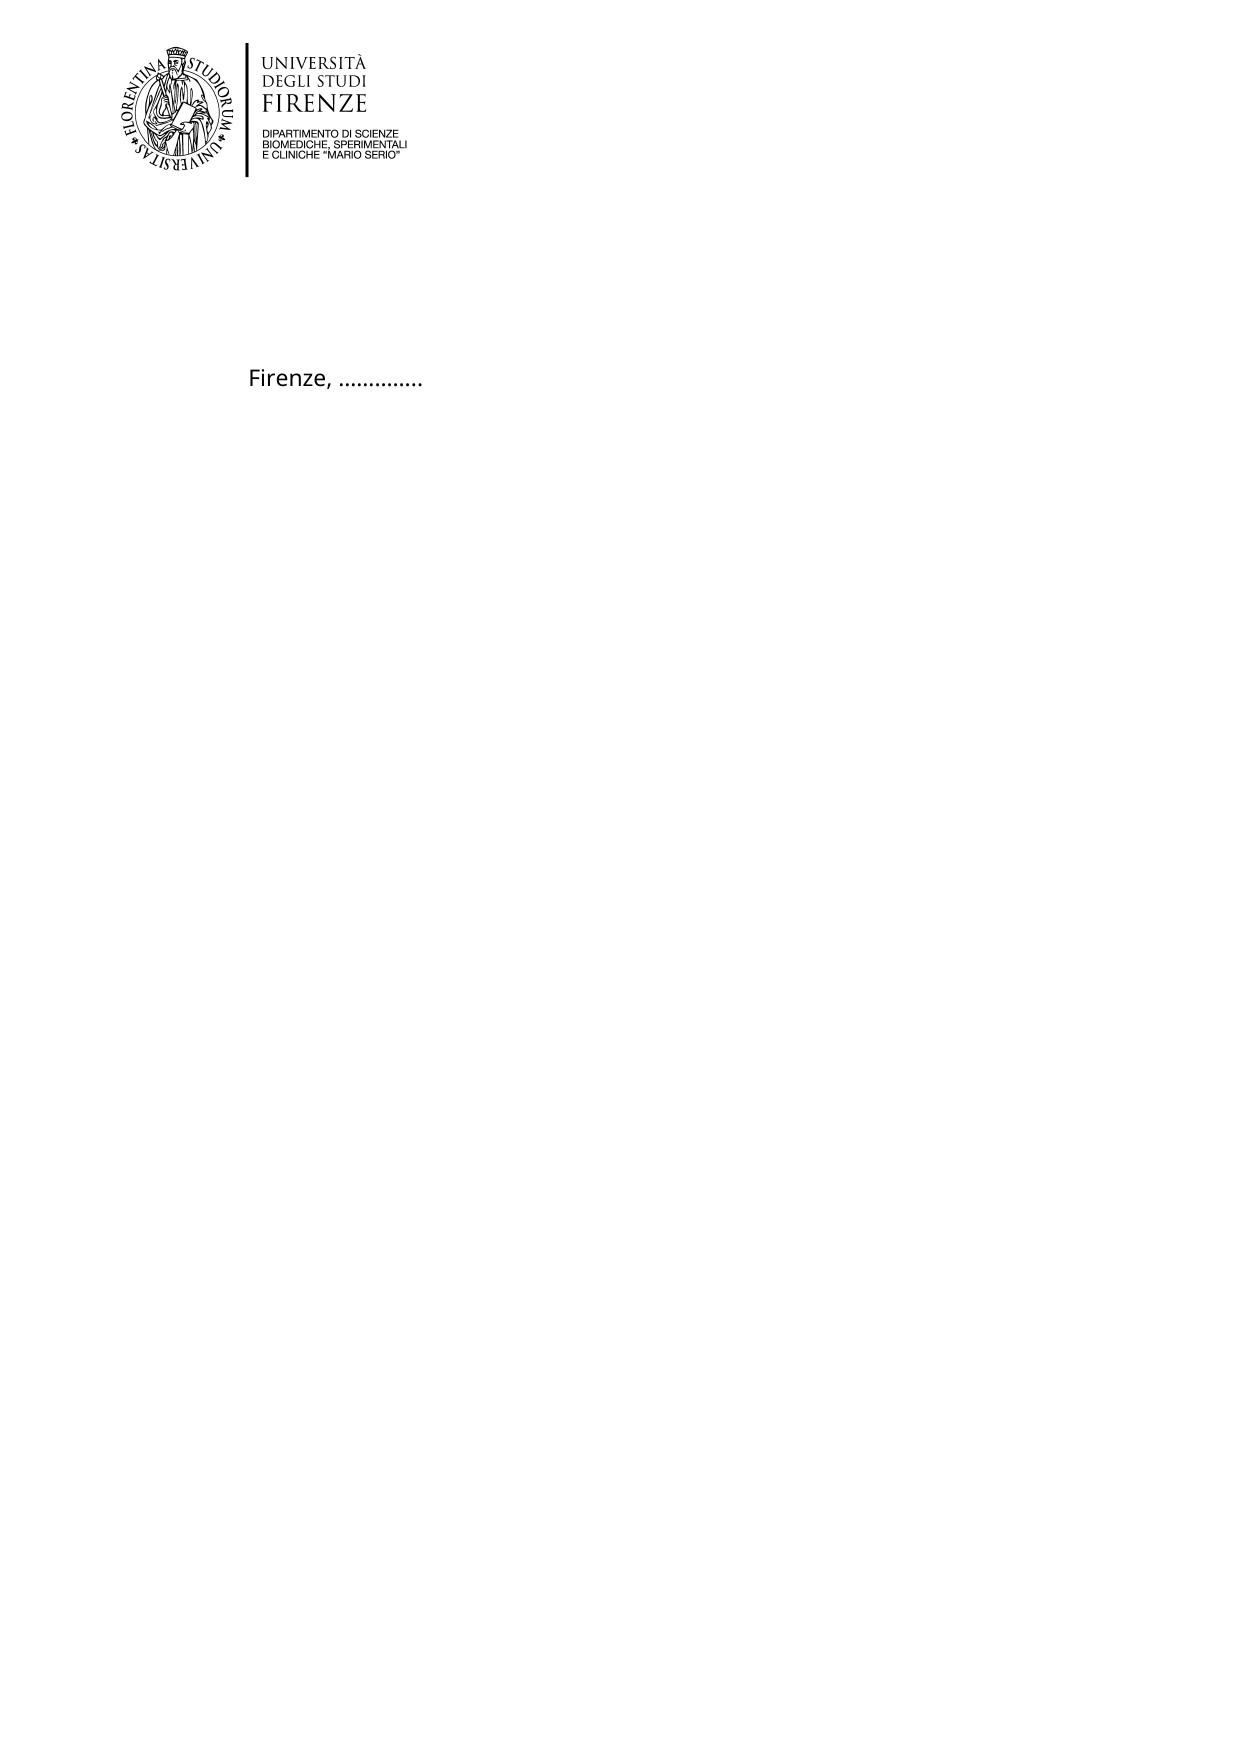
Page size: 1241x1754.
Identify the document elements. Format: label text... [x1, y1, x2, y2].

picture [0, 2, 1241, 185]
text Firenze, ………….. [248, 362, 750, 393]
